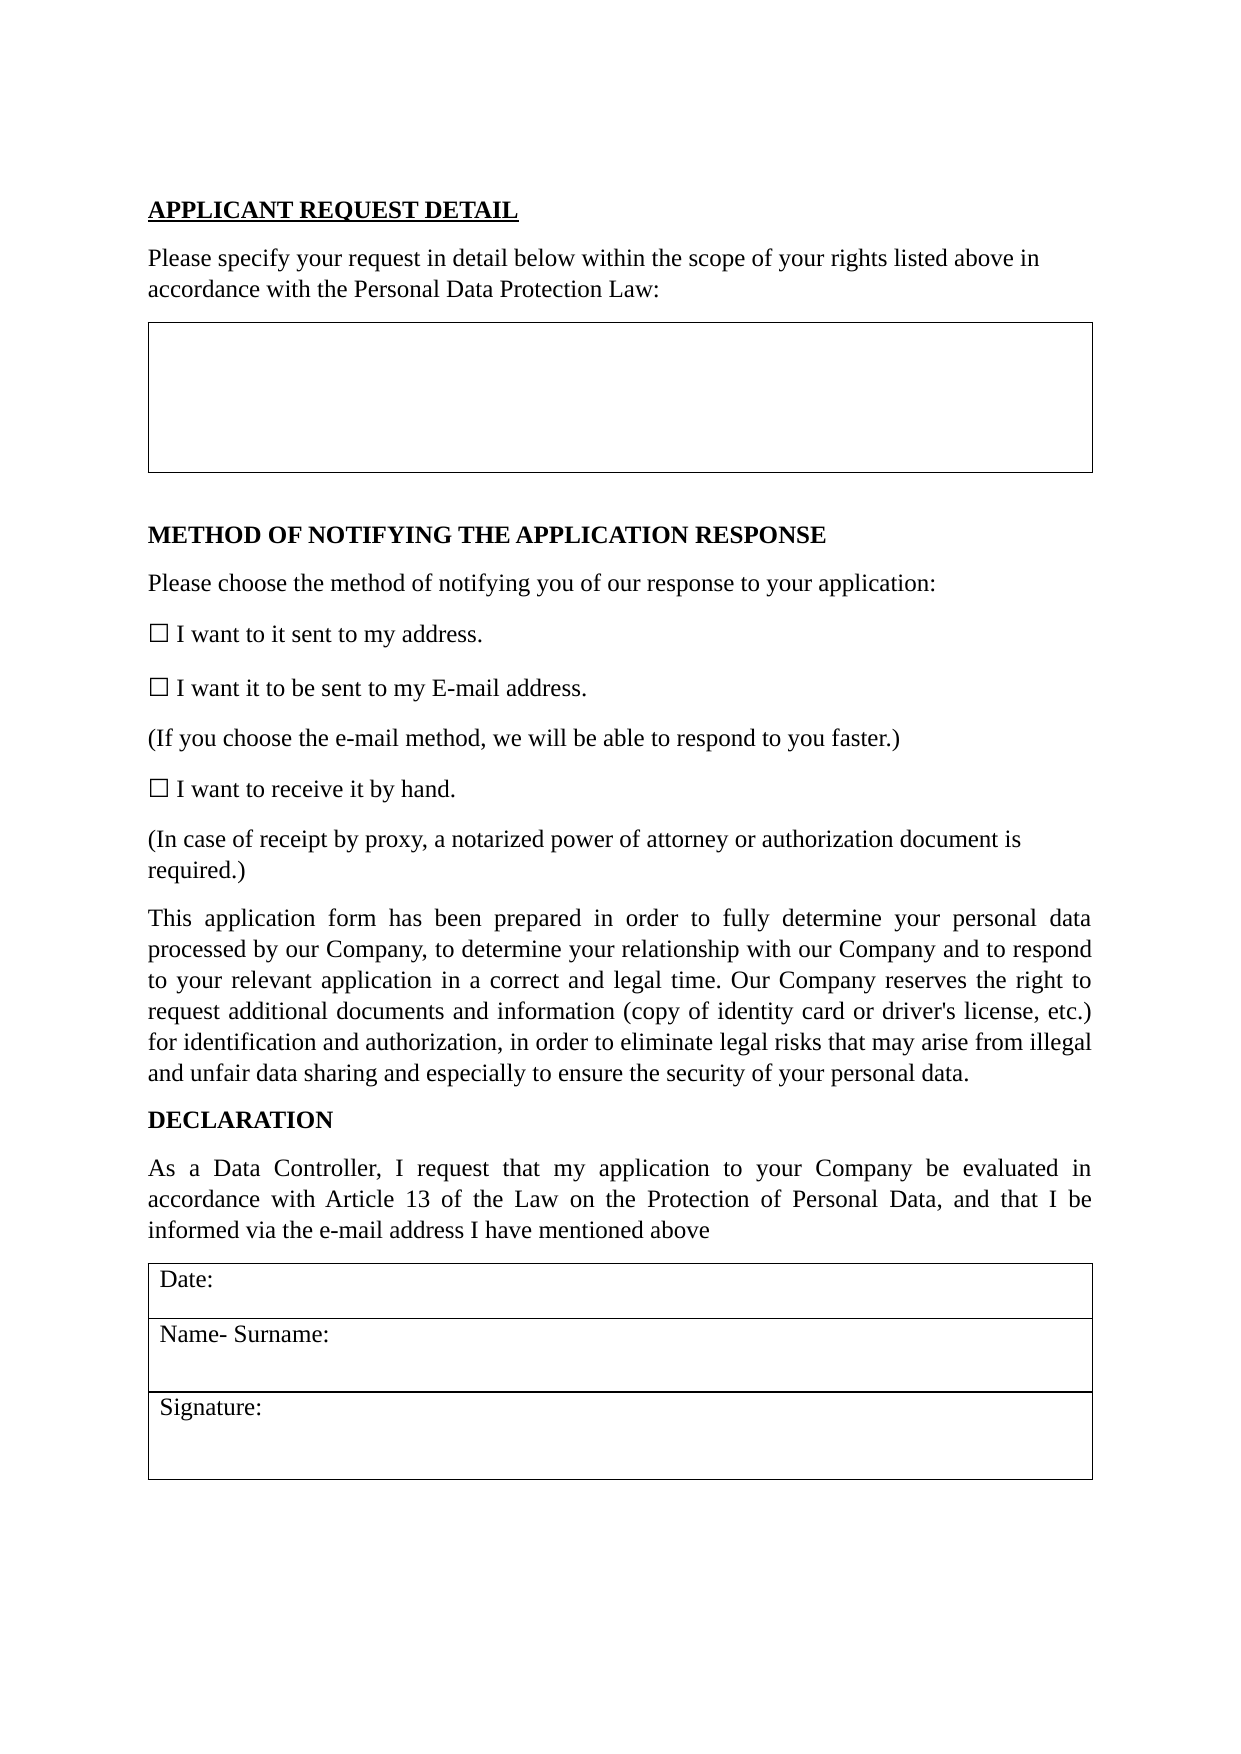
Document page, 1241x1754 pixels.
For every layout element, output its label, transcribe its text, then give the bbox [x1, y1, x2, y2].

text DECLARATION [148, 1106, 1093, 1134]
text ☐ I want it to be sent to my E-mail address. [148, 669, 1093, 703]
text METHOD OF NOTIFYING THE APPLICATION RESPONSE [148, 521, 1093, 549]
text (In case of receipt by proxy, a notarized power of attorney or authorization document is required.) [148, 824, 1093, 884]
table_header [149, 323, 1092, 472]
table_header Date: [149, 1264, 1092, 1318]
table_cell Signature: [149, 1393, 1092, 1479]
text APPLICANT REQUEST DETAIL [148, 195, 1093, 224]
text This application form has been prepared in order to fully determine your personal data processed by our Company, to determine your relationship with our Company and to respond to your relevant application in a correct and legal time. Our Company reserves the right to request additional documents and information (copy of identity card or driver's license, etc.) for identification and authorization, in order to eliminate legal risks that may arise from illegal and unfair data sharing and especially to ensure the security of your personal data. [148, 903, 1093, 1087]
text ☐ I want to it sent to my address. [148, 616, 1093, 650]
text Please choose the method of notifying you of our response to your application: [148, 568, 1093, 597]
text (If you choose the e-mail method, we will be able to respond to you faster.) [148, 723, 1093, 752]
table_cell Name- Surname: [149, 1319, 1092, 1391]
text ☐ I want to receive it by hand. [148, 771, 1093, 804]
text Please specify your request in detail below within the scope of your rights listed above in accordance with the Personal Data Protection Law: [148, 243, 1093, 303]
text As a Data Controller, I request that my application to your Company be evaluated in accordance with Article 13 of the Law on the Protection of Personal Data, and that I be informed via the e-mail address I have mentioned above [148, 1153, 1093, 1244]
